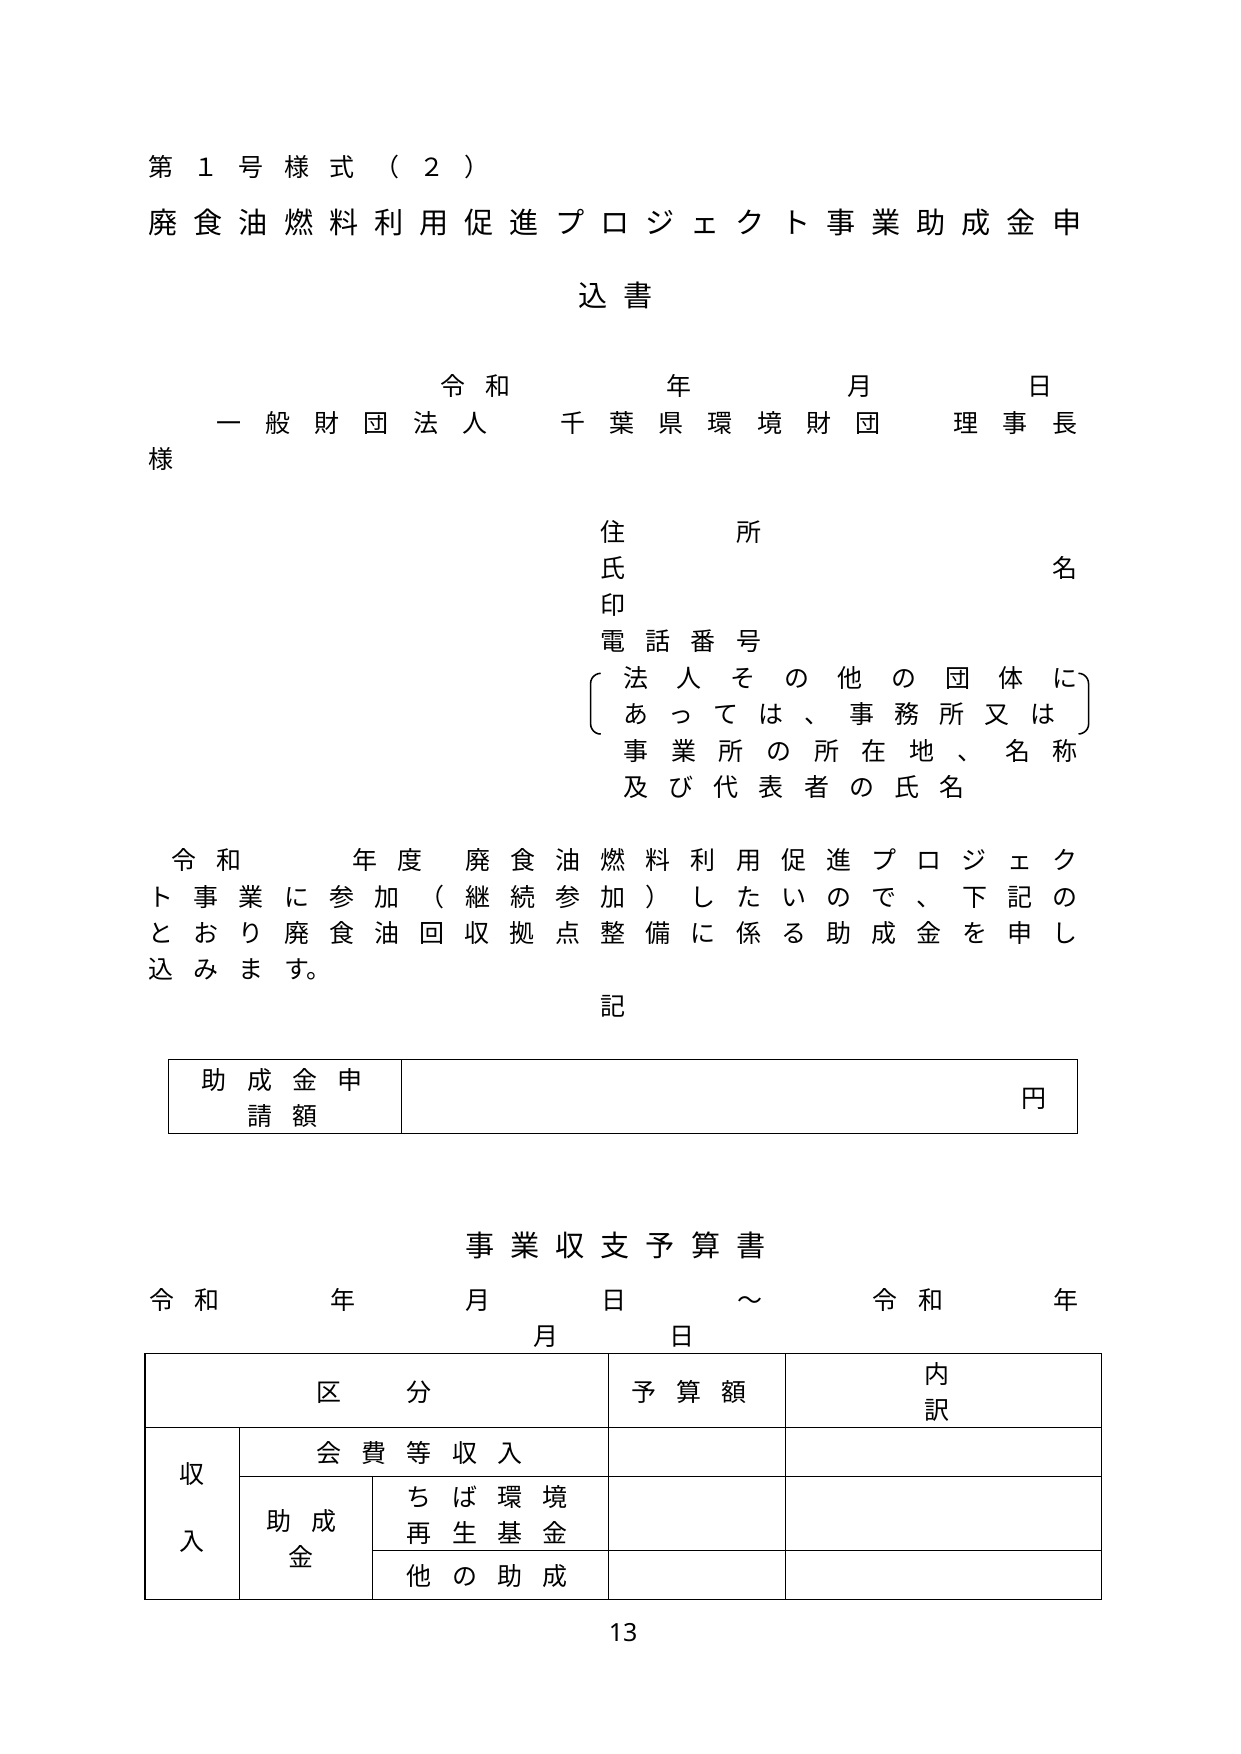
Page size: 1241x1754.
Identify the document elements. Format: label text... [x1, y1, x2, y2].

table_cell [609, 1551, 785, 1599]
table_cell [609, 1428, 785, 1476]
table_cell ちば環境再生基金 [373, 1477, 608, 1550]
table_header 助成金申請額 [169, 1060, 401, 1133]
text 一般財団法人 千葉県環境財団 理事長 様 [148, 403, 1098, 476]
table_header 円 [402, 1060, 1077, 1133]
text 第１号様式（２） [148, 148, 1098, 184]
table_cell [786, 1477, 1101, 1550]
text 事業所の所在地、名称及び代表者の氏名 [607, 731, 1098, 804]
table_cell 収 入 の 部 [146, 1428, 239, 1599]
table_cell 助成金 [240, 1477, 372, 1599]
table_cell 他の助成金 [373, 1551, 608, 1599]
text 住 所 [584, 512, 1098, 549]
text 電話番号 [584, 622, 1099, 658]
text 令和 年度 廃食油燃料利用促進プロジェクト事業に参加（継続参加）したいので、下記のとおり廃食油回収拠点整備に係る助成金を申し込みます。 [148, 841, 1098, 986]
table_header 内 訳 [786, 1354, 1101, 1427]
text 法人その他の団体にあっては、事務所又は [607, 658, 1098, 731]
text 事業収支予算書 [148, 1207, 1098, 1280]
text 令和 年 月 日 ～ 令和 年 月 日 [148, 1280, 1099, 1353]
text 氏 名 印 [584, 549, 1098, 622]
table_cell 会費等収入 [240, 1428, 608, 1476]
table_header 予算額 [609, 1354, 785, 1427]
text 令和 年 月 日 [148, 367, 1073, 403]
table_cell [786, 1551, 1101, 1599]
text 廃食油燃料利用促進プロジェクト事業助成金申込書 [148, 184, 1098, 330]
table_cell [786, 1428, 1101, 1476]
table_header 区 分 [146, 1354, 608, 1427]
text 記 [148, 986, 1098, 1023]
table_cell [609, 1477, 785, 1550]
